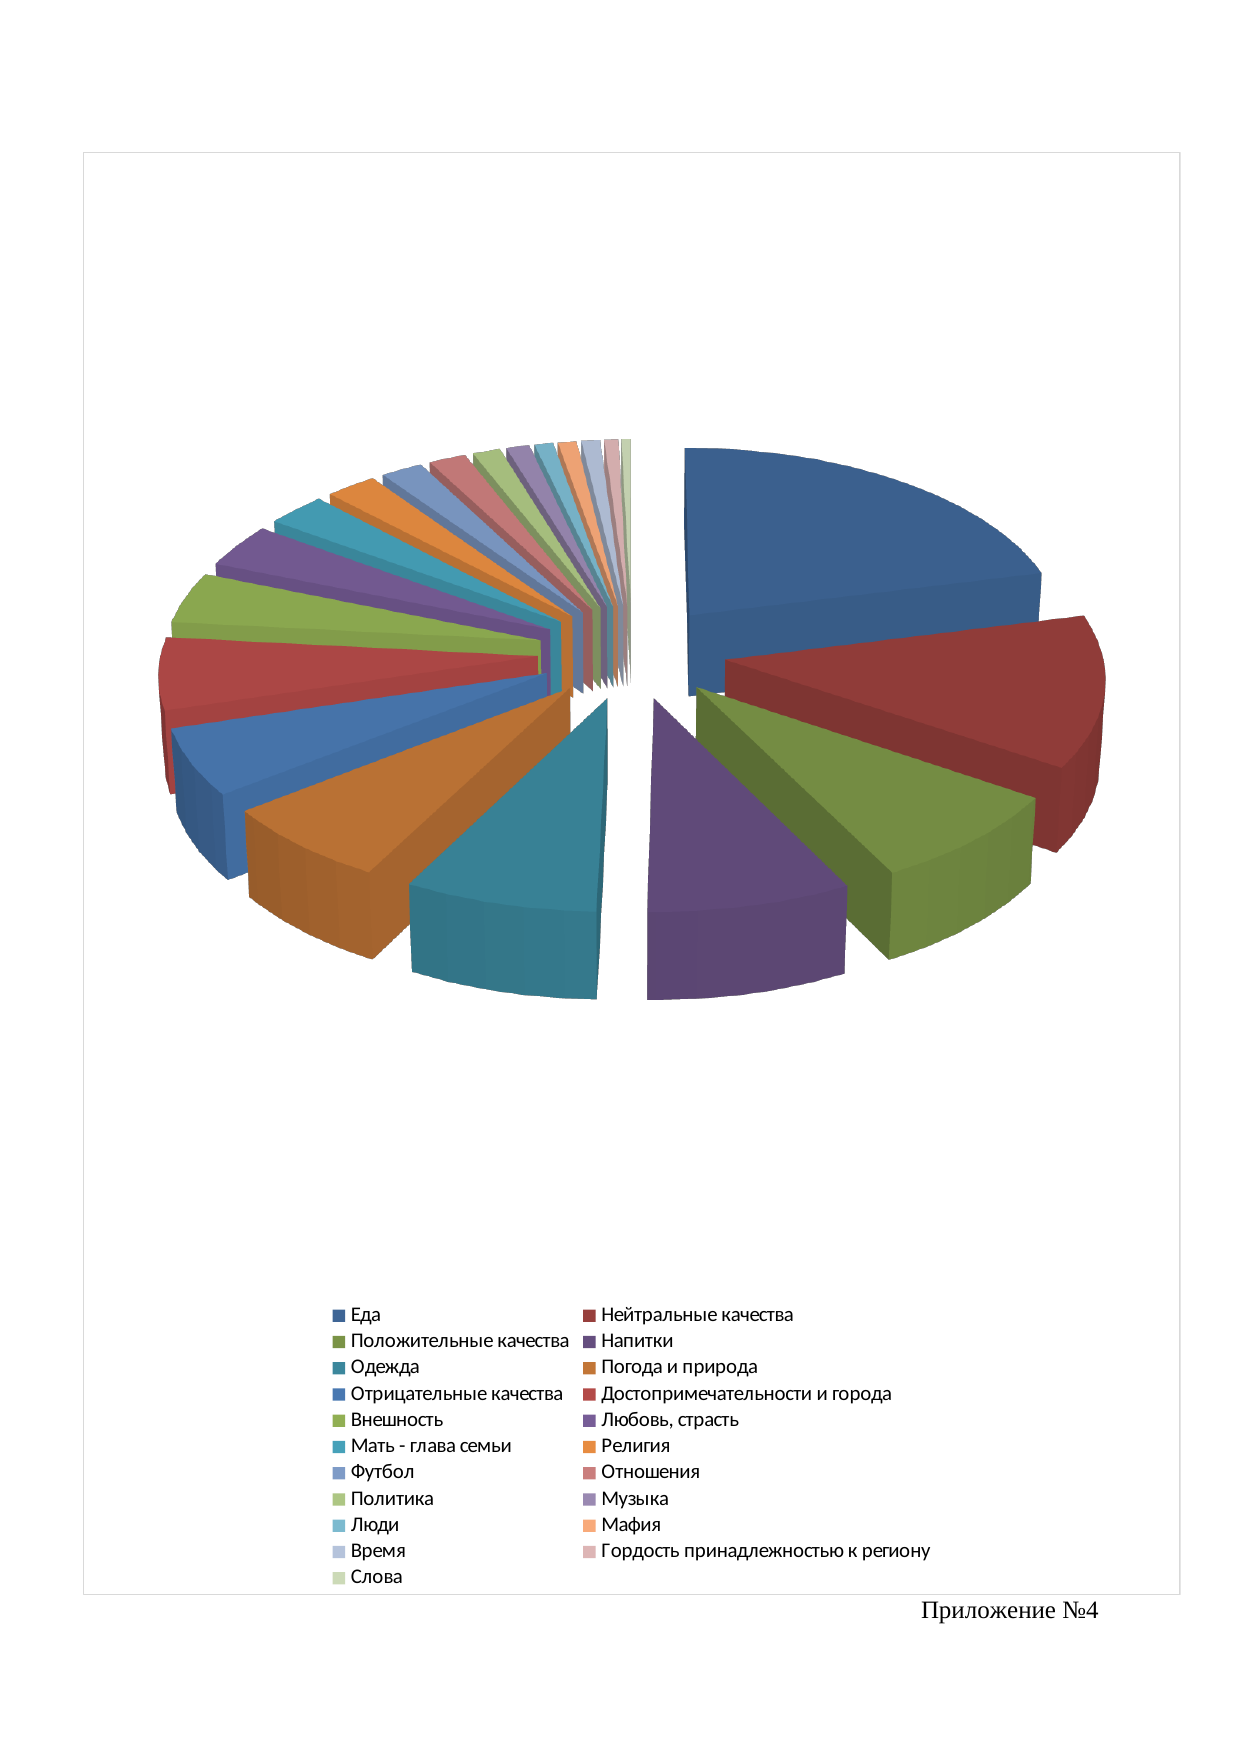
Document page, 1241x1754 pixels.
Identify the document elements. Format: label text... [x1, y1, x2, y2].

text Приложение №4 [83, 1595, 1098, 1624]
